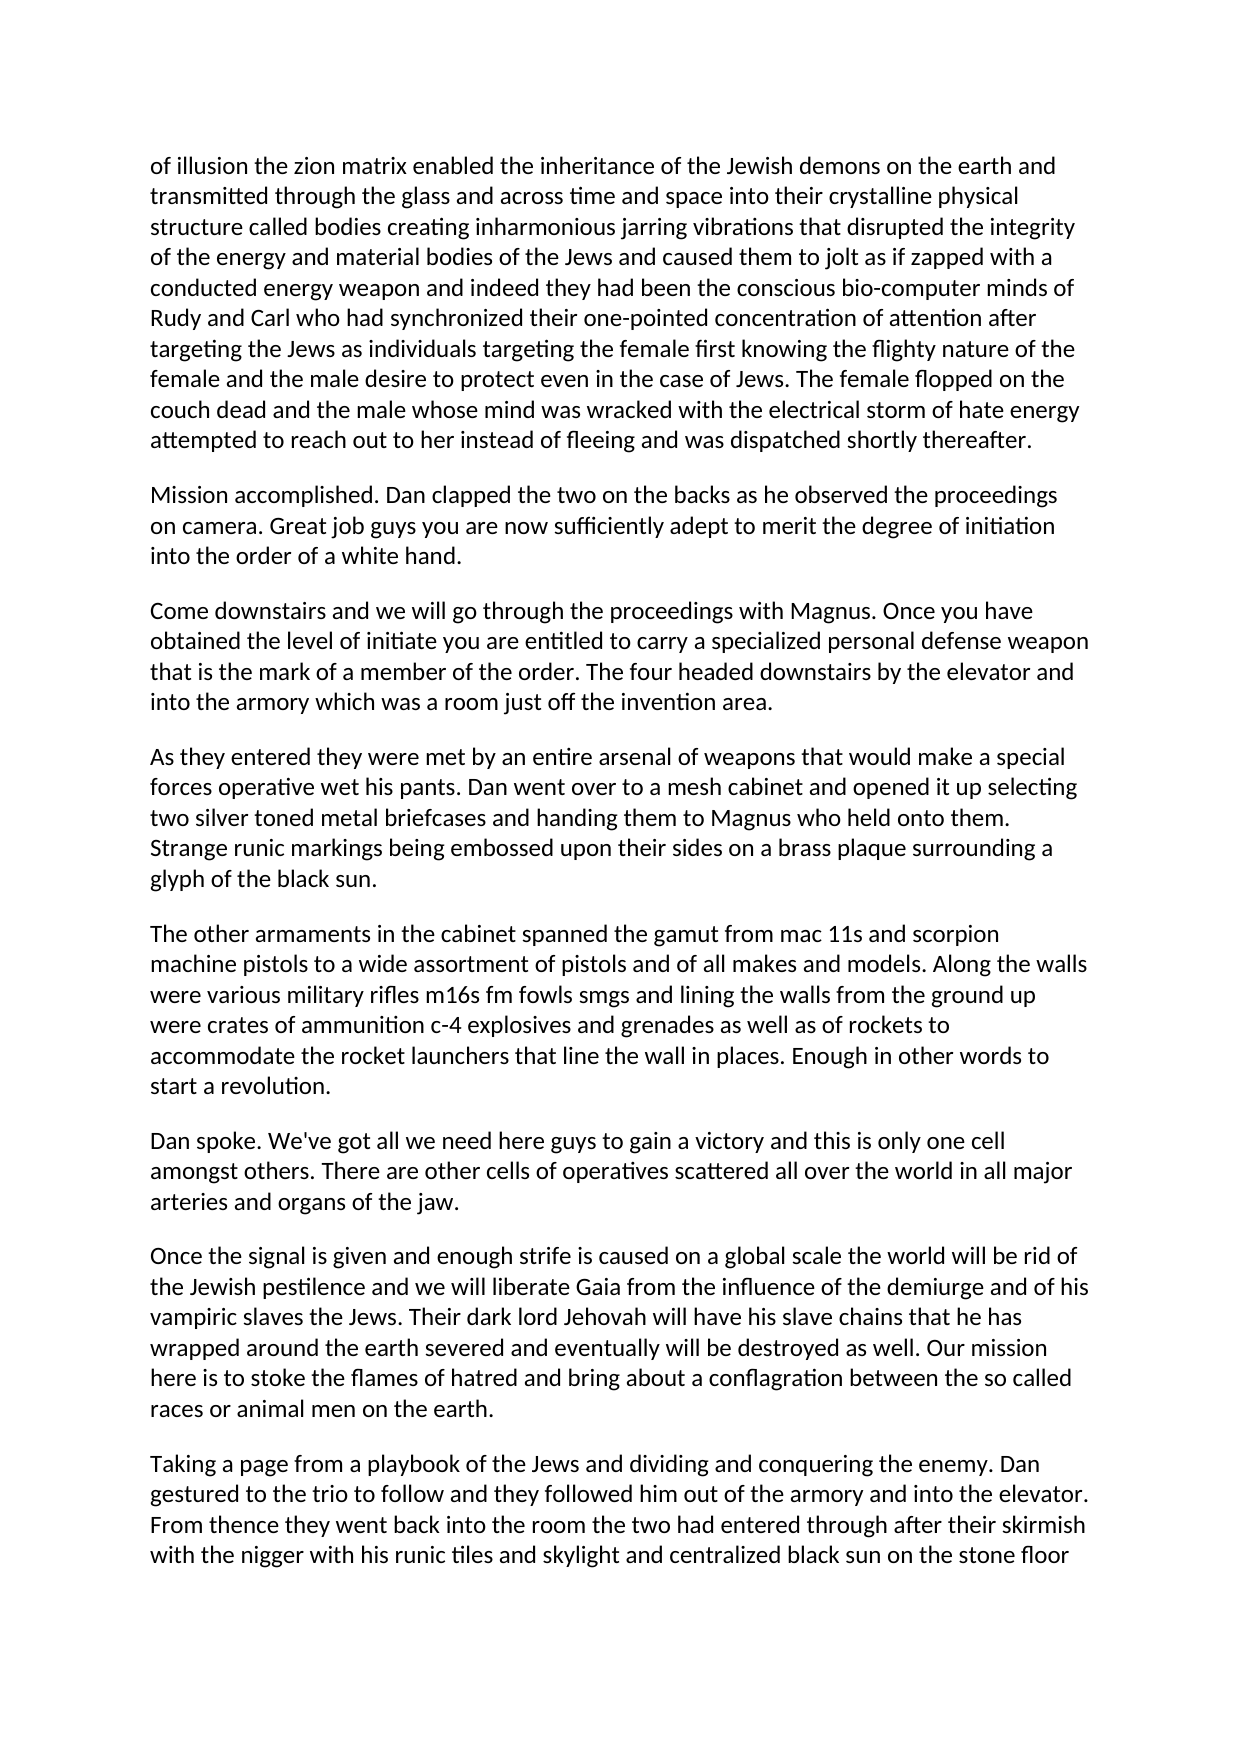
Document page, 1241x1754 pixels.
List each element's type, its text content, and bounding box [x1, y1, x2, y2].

text Once the signal is given and enough strife is caused on a global scale the world will be rid of the Jewish pestilence and we will liberate Gaia from the influence of the demiurge and of his vampiric slaves the Jews. Their dark lord Jehovah will have his slave chains that he has wrapped around the earth severed and eventually will be destroyed as well. Our mission here is to stoke the flames of hatred and bring about a conflagration between the so called races or animal men on the earth. [150, 1241, 1090, 1424]
text Come downstairs and we will go through the proceedings with Magnus. Once you have obtained the level of initiate you are entitled to carry a specialized personal defense weapon that is the mark of a member of the order. The four headed downstairs by the elevator and into the armory which was a room just off the invention area. [150, 595, 1090, 717]
text The other armaments in the cabinet spanned the gamut from mac 11s and scorpion machine pistols to a wide assortment of pistols and of all makes and models. Along the walls were various military rifles m16s fm fowls smgs and lining the walls from the ground up were crates of ammunition c-4 explosives and grenades as well as of rockets to accommodate the rocket launchers that line the wall in places. Enough in other words to start a revolution. [150, 918, 1090, 1101]
text Dan spoke. We've got all we need here guys to gain a victory and this is only one cell amongst others. There are other cells of operatives scattered all over the world in all major arteries and organs of the jaw. [150, 1125, 1090, 1216]
text Mission accomplished. Dan clapped the two on the backs as he observed the proceedings on camera. Great job guys you are now sufficiently adept to merit the degree of initiation into the order of a white hand. [150, 479, 1090, 571]
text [150, 1448, 1090, 1570]
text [150, 150, 1090, 455]
text As they entered they were met by an entire arsenal of weapons that would make a special forces operative wet his pants. Dan went over to a mesh cabinet and opened it up selecting two silver toned metal briefcases and handing them to Magnus who held onto them. Strange runic markings being embossed upon their sides on a brass plaque surrounding a glyph of the black sun. [150, 741, 1090, 894]
